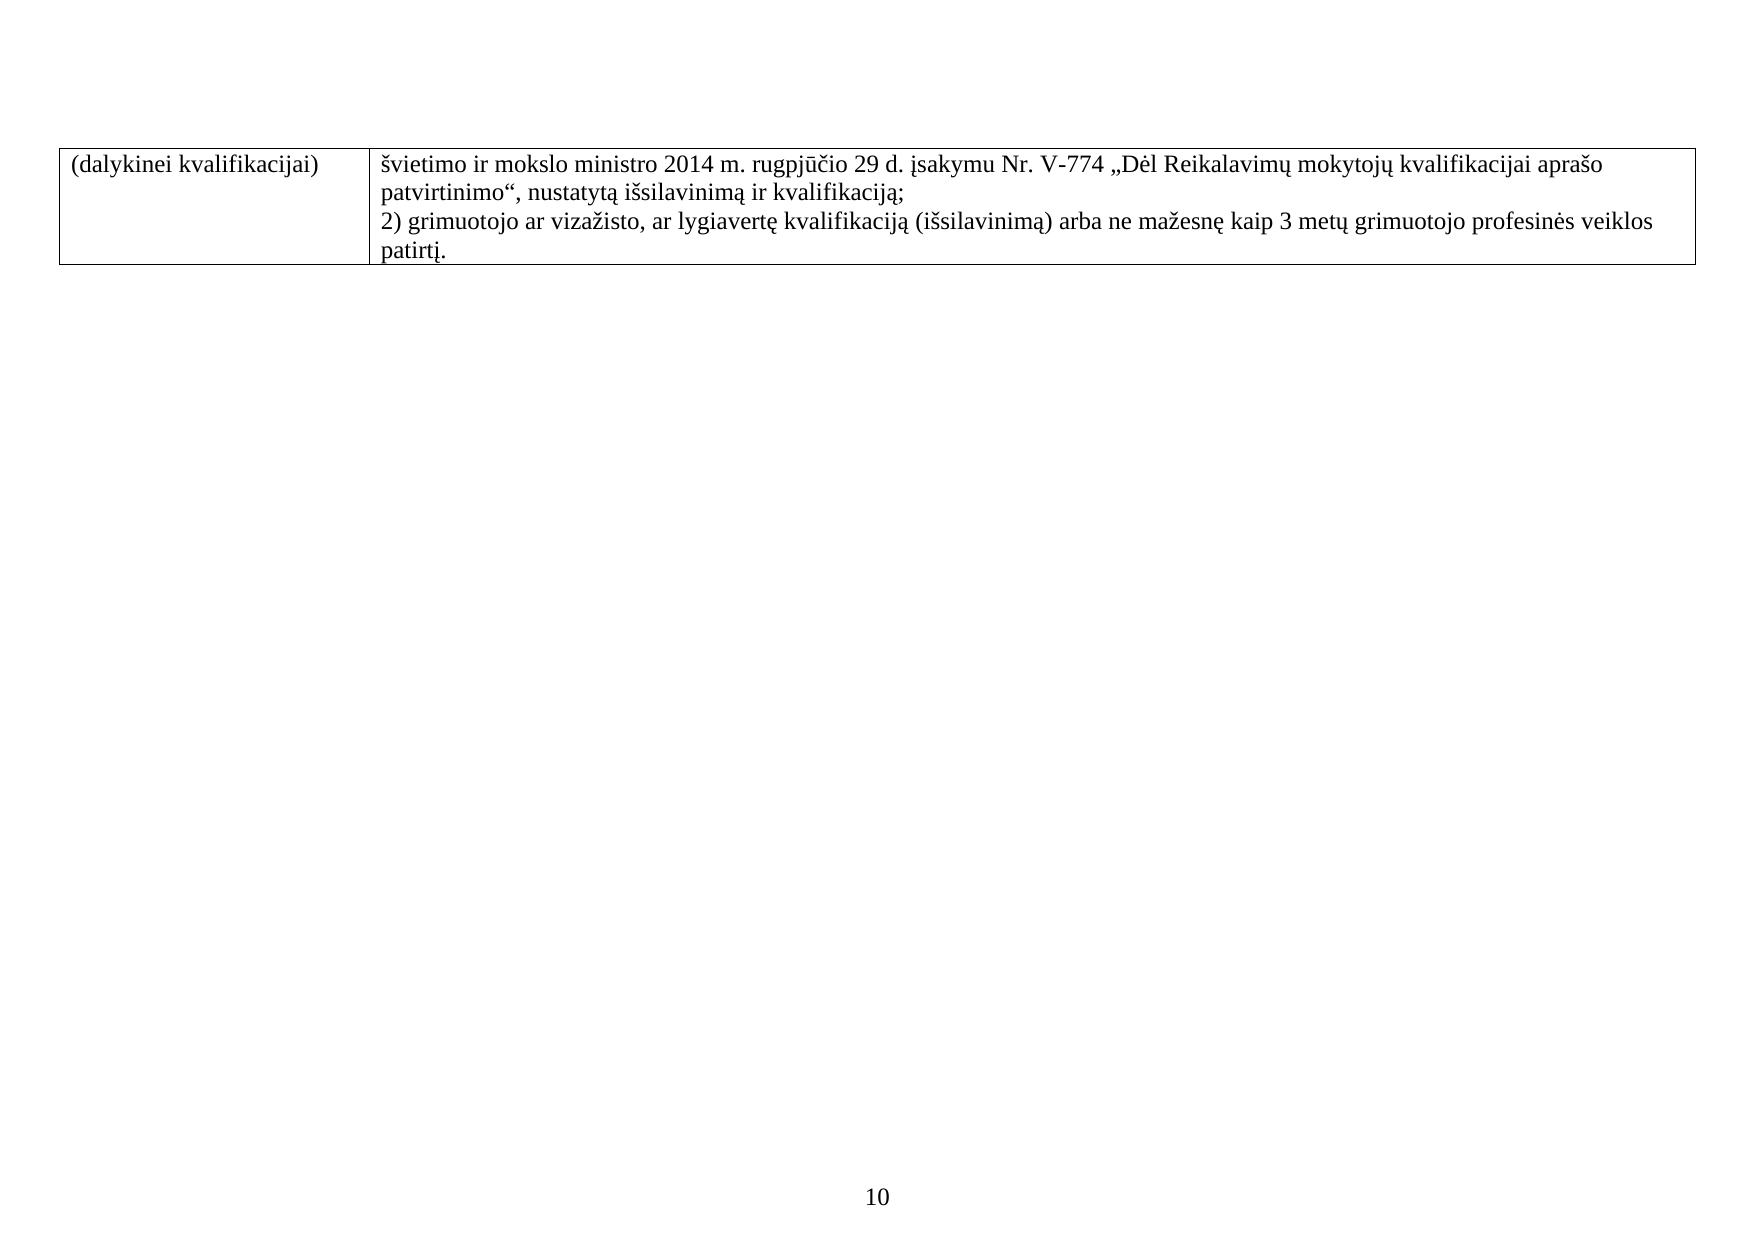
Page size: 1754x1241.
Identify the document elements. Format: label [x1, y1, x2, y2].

table_cell [60, 149, 369, 264]
table_cell [370, 149, 1695, 264]
